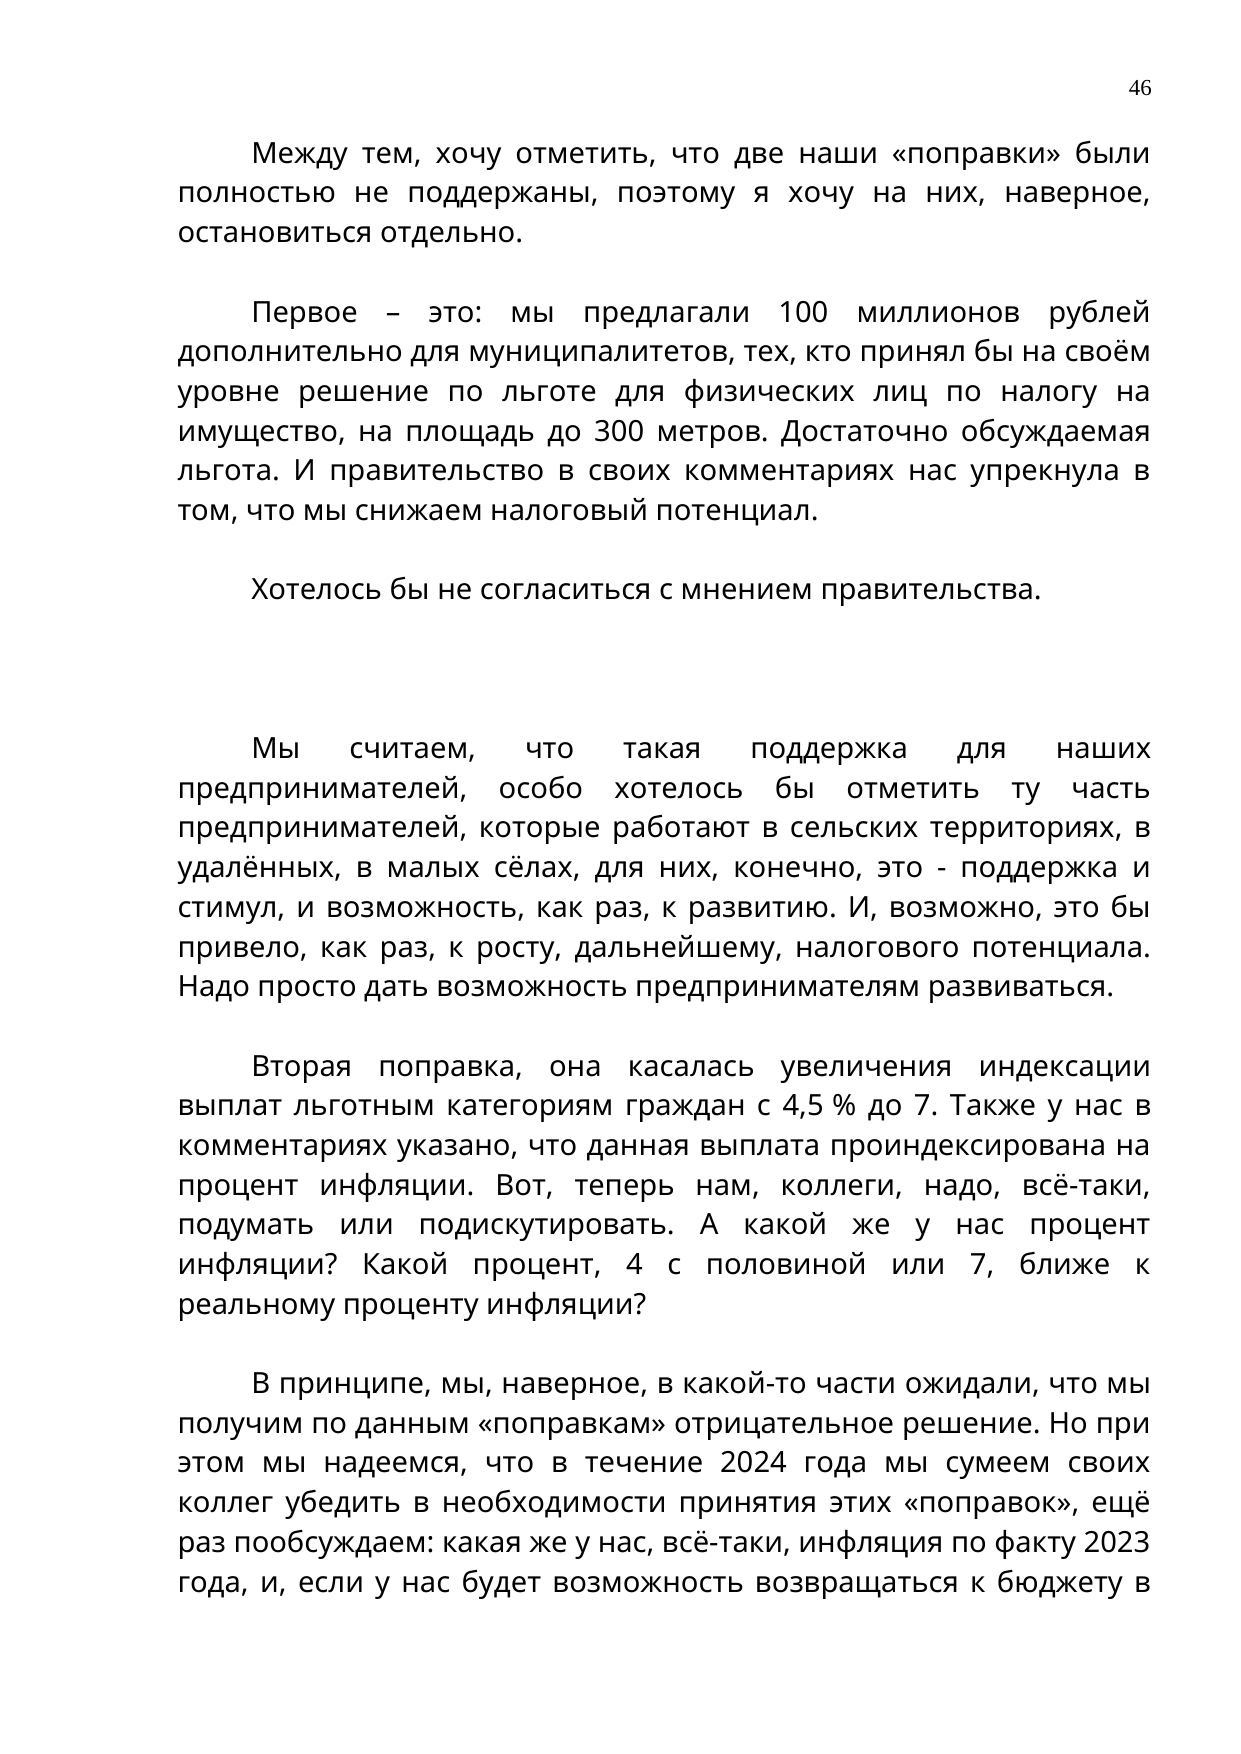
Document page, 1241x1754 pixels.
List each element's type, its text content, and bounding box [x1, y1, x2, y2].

text Вторая поправка, она касалась увеличения индексации выплат льготным категориям граждан с 4,5 % до 7. Также у нас в комментариях указано, что данная выплата проиндексирована на процент инфляции. Вот, теперь нам, коллеги, надо, всё-таки, подумать или подискутировать. А какой же у нас процент инфляции? Какой процент, 4 с половиной или 7, ближе к реальному проценту инфляции? [177, 1045, 1152, 1323]
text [177, 1362, 1152, 1601]
text Между тем, хочу отметить, что две наши «поправки» были полностью не поддержаны, поэтому я хочу на них, наверное, остановиться отдельно. [177, 132, 1152, 251]
text Первое – это: мы предлагали 100 миллионов рублей дополнительно для муниципалитетов, тех, кто принял бы на своём уровне решение по льготе для физических лиц по налогу на имущество, на площадь до 300 метров. Достаточно обсуждаемая льгота. И правительство в своих комментариях нас упрекнула в том, что мы снижаем налоговый потенциал. [177, 291, 1152, 529]
text Мы считаем, что такая поддержка для наших предпринимателей, особо хотелось бы отметить ту часть предпринимателей, которые работают в сельских территориях, в удалённых, в малых сёлах, для них, конечно, это - поддержка и стимул, и возможность, как раз, к развитию. И, возможно, это бы привело, как раз, к росту, дальнейшему, налогового потенциала. Надо просто дать возможность предпринимателям развиваться. [177, 727, 1152, 1005]
text Хотелось бы не согласиться с мнением правительства. [177, 569, 1152, 608]
